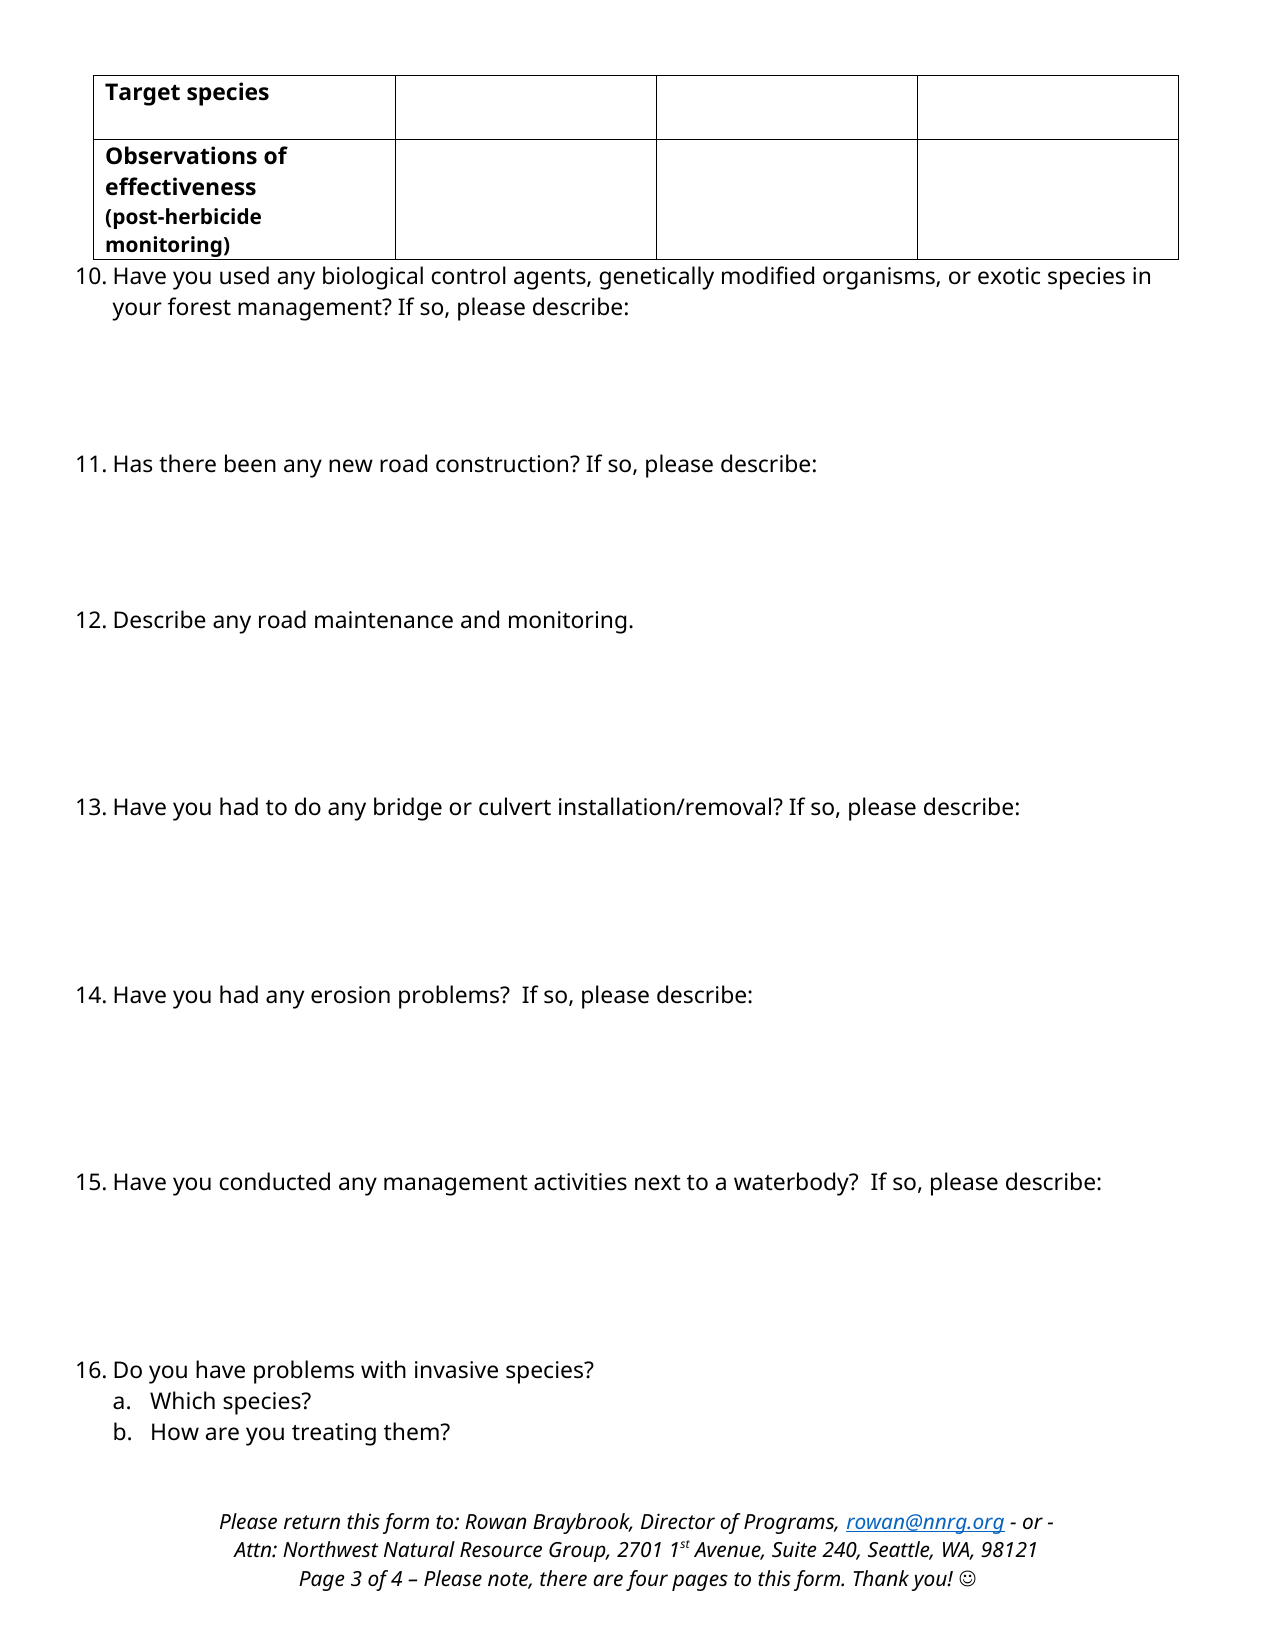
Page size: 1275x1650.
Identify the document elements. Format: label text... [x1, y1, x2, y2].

list Have you had any erosion problems? If so, please describe: [75, 979, 1200, 1010]
list Which species? [112, 1385, 1200, 1416]
table_cell Observations of effectiveness (post-herbicide monitoring) [94, 140, 395, 259]
list Have you had to do any bridge or culvert installation/removal? If so, please describe: [75, 791, 1200, 822]
table_cell Target species [94, 76, 395, 138]
list Describe any road maintenance and monitoring. [75, 604, 1200, 635]
list Has there been any new road construction? If so, please describe: [75, 447, 1200, 479]
table_cell [918, 140, 1178, 259]
list Have you conducted any management activities next to a waterbody? If so, please describe: [75, 1166, 1200, 1197]
list Do you have problems with invasive species? [75, 1354, 1200, 1385]
table_cell [396, 140, 656, 259]
table_cell [396, 76, 656, 138]
list Have you used any biological control agents, genetically modified organisms, or exotic species in your forest management? If so, please describe: [75, 260, 1200, 322]
table_cell [657, 76, 917, 138]
list How are you treating them? [112, 1416, 1200, 1447]
table_cell [918, 76, 1178, 138]
table_cell [657, 140, 917, 259]
